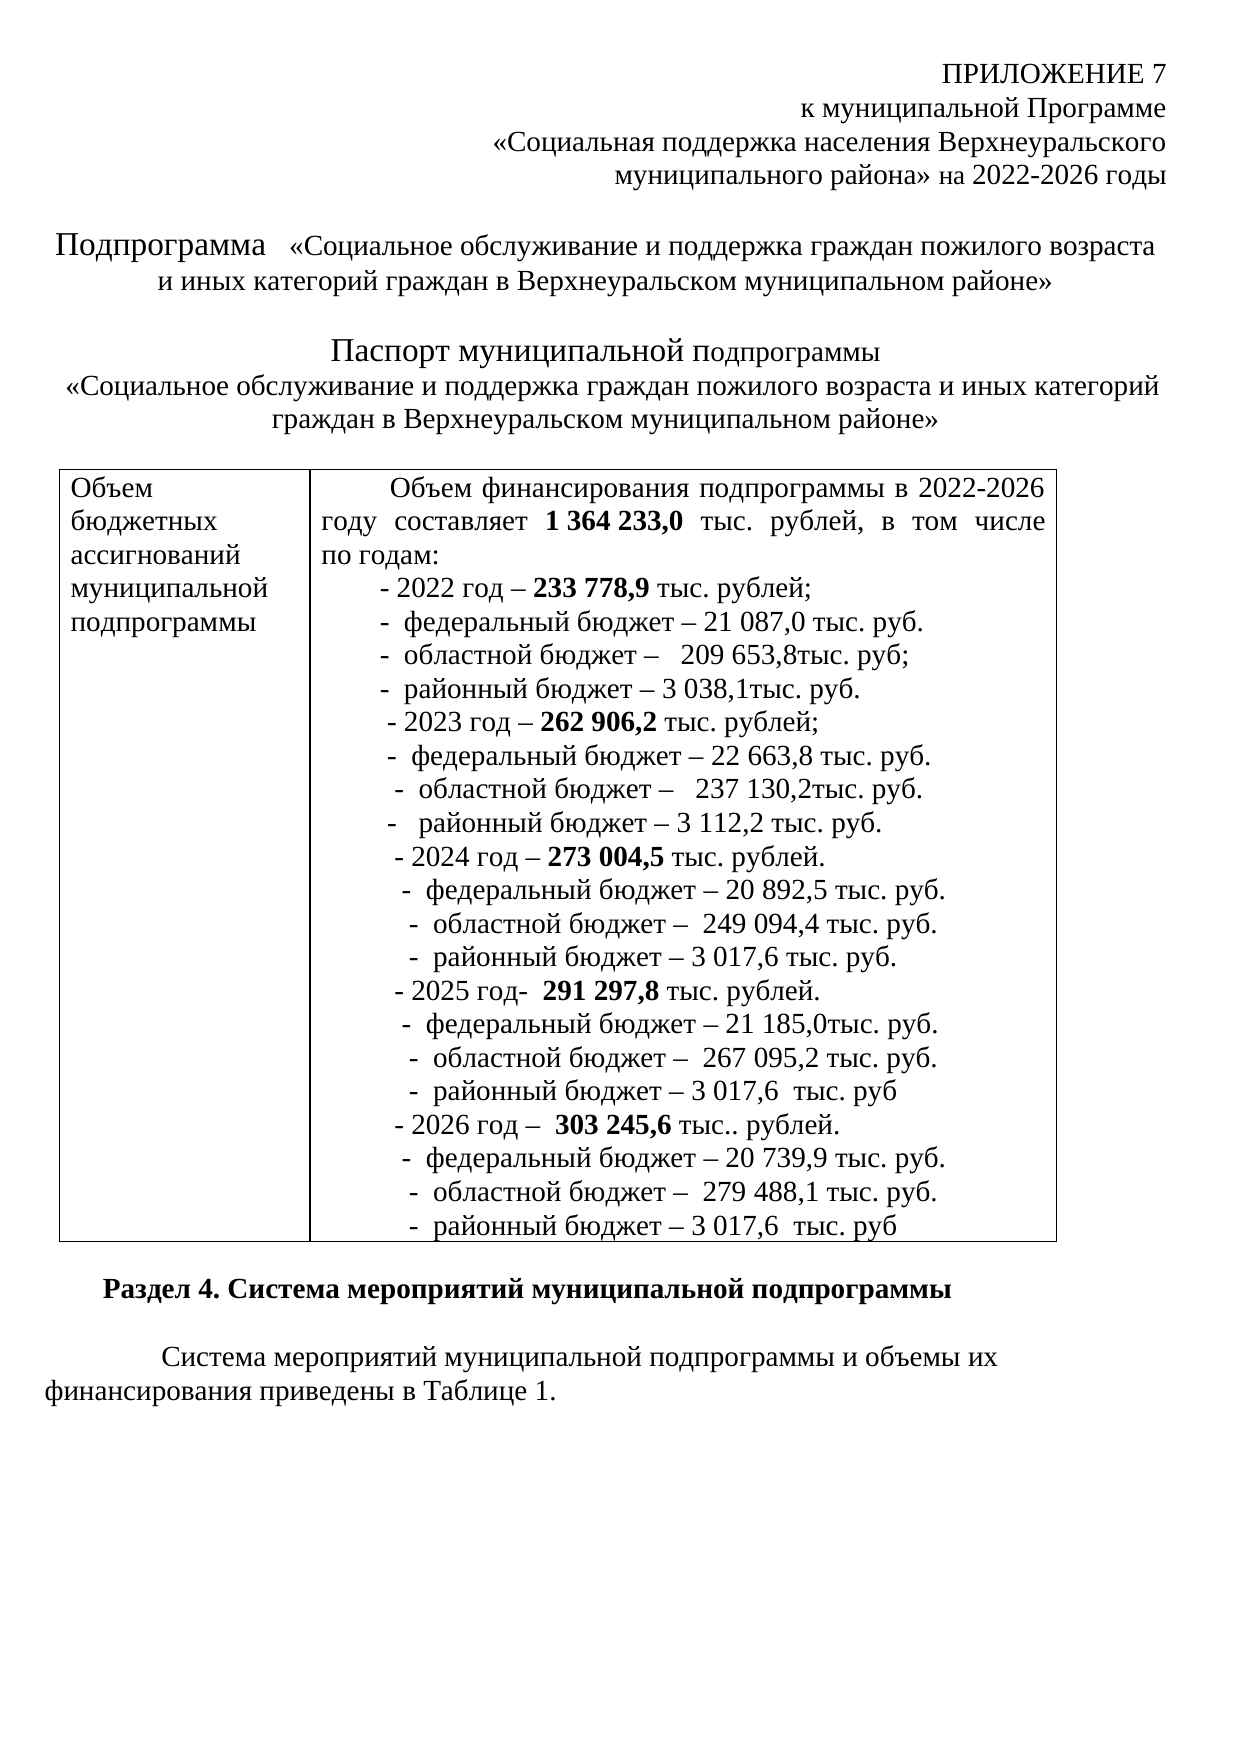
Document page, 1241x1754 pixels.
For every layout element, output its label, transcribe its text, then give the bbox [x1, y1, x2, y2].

text Подпрограмма «Социальное обслуживание и поддержка граждан пожилого возраста и иных категорий граждан в Верхнеуральском муниципальном районе» [44, 224, 1166, 296]
table_header Объем бюджетных ассигнований муниципальной подпрограммы [60, 470, 309, 1241]
text Раздел 4. Система мероприятий муниципальной подпрограммы [44, 1271, 1166, 1305]
text Приложение 7 [487, 57, 1166, 90]
text к муниципальной Программе [487, 90, 1166, 124]
text Паспорт муниципальной подпрограммы [44, 330, 1166, 368]
text «Социальное обслуживание и поддержка граждан пожилого возраста и иных категорий граждан в Верхнеуральском муниципальном районе» [44, 368, 1166, 435]
text «Социальная поддержка населения Верхнеуральского муниципального района» на 2022-2026 годы [487, 124, 1166, 191]
text Система мероприятий муниципальной подпрограммы и объемы их финансирования приведены в Таблице 1. [44, 1339, 1166, 1406]
table_header Объем финансирования подпрограммы в 2022-2026 году составляет 1 364 233,0 тыс. рублей, в том числе по годам: - 2022 год – 233 778,9 тыс. рублей; - федеральный бюджет – 21 087,0 тыс. руб. - областной бюджет – 209 653,8тыс. руб; - районный бюджет – 3 038,1тыс. руб. - 2023 год – 262 906,2 тыс. рублей; - федеральный бюджет – 22 663,8 тыс. руб. - областной бюджет – 237 130,2тыс. руб. - районный бюджет – 3 112,2 тыс. руб. - 2024 год – 273 004,5 тыс. рублей. - федеральный бюджет – 20 892,5 тыс. руб. - областной бюджет – 249 094,4 тыс. руб. - районный бюджет – 3 017,6 тыс. руб. - 2025 год- 291 297,8 тыс. рублей. - федеральный бюджет – 21 185,0тыс. руб. - областной бюджет – 267 095,2 тыс. руб. - районный бюджет – 3 017,6 тыс. руб - 2026 год – 303 245,6 тыс.. рублей. - федеральный бюджет – 20 739,9 тыс. руб. - областной бюджет – 279 488,1 тыс. руб. - районный бюджет – 3 017,6 тыс. руб [311, 470, 1056, 1241]
